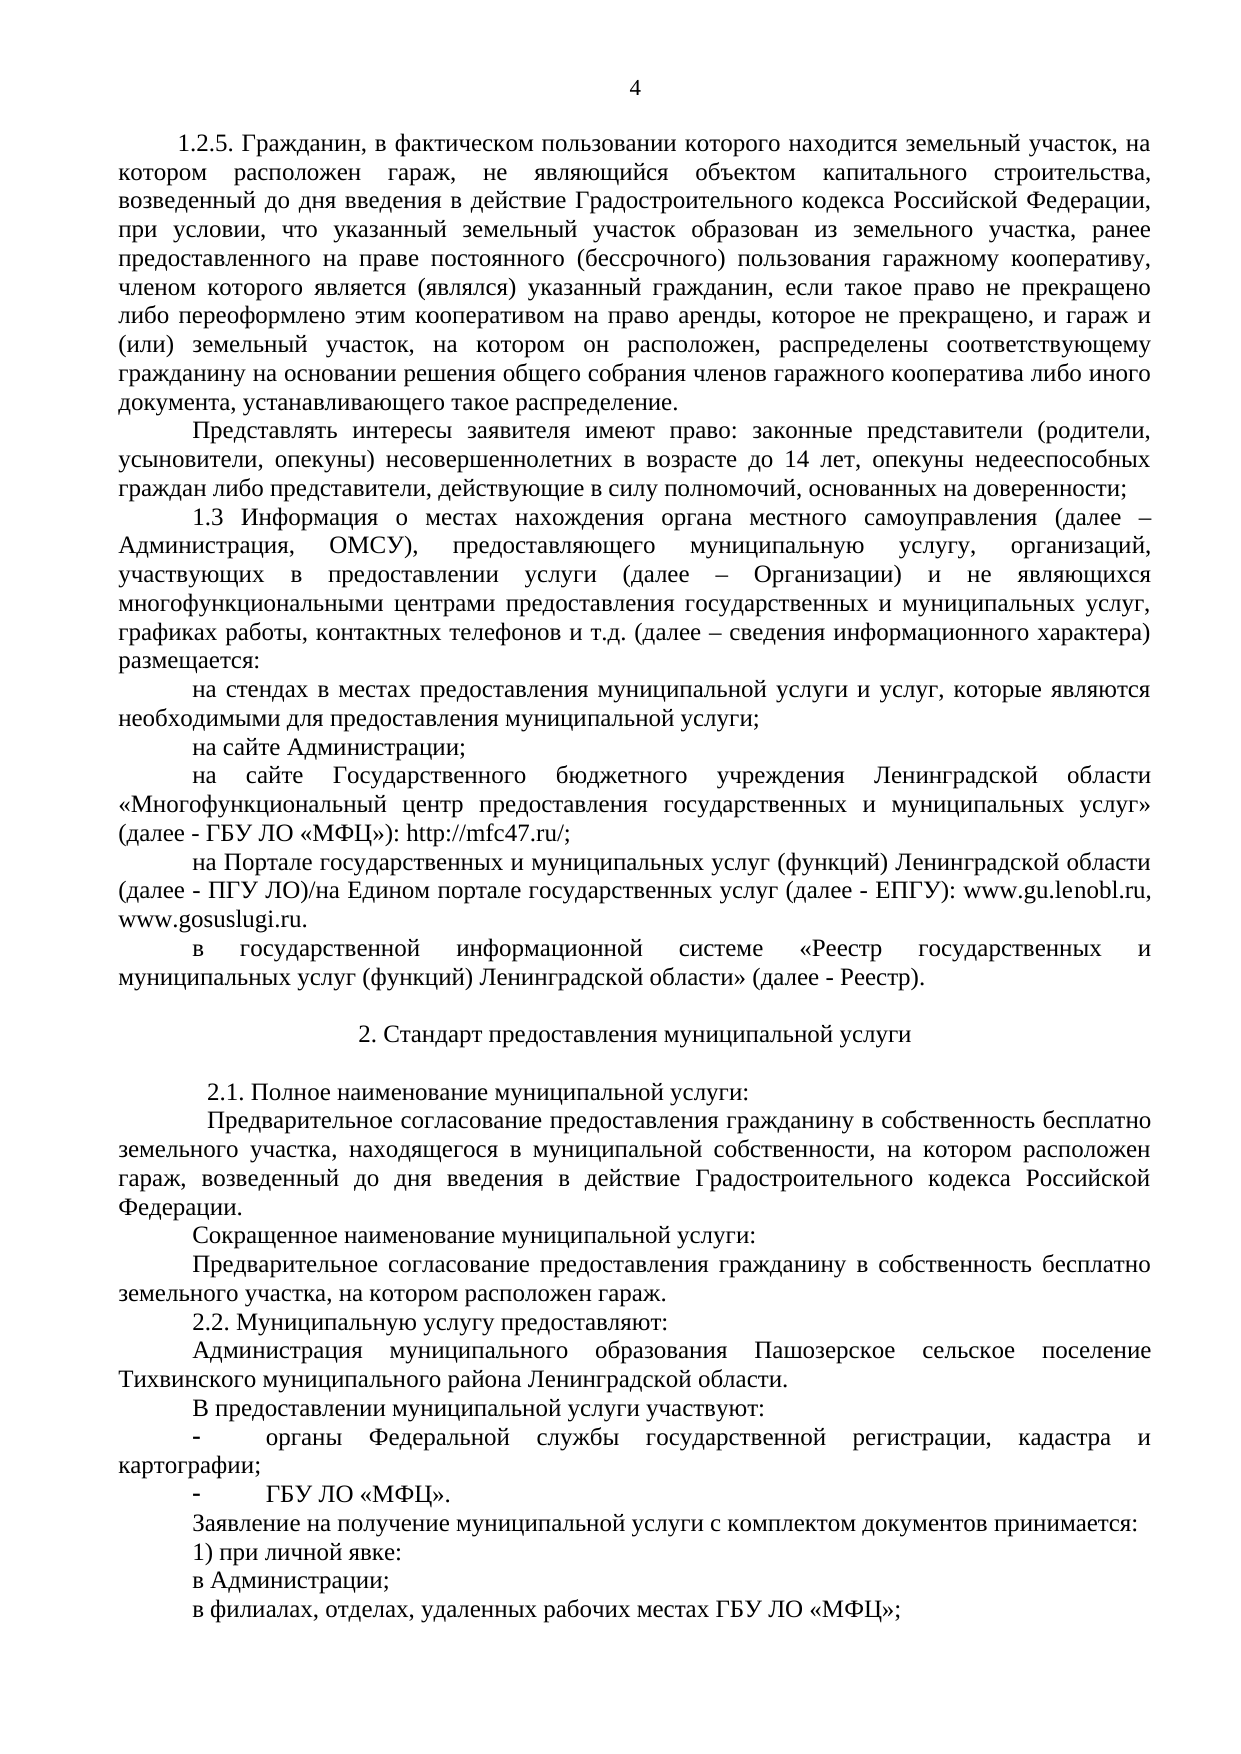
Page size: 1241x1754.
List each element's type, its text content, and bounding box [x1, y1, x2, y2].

text В предоставлении муниципальной услуги участвуют: [118, 1393, 1152, 1422]
text 2.2. Муниципальную услугу предоставляют: [118, 1307, 1152, 1336]
text в филиалах, отделах, удаленных рабочих местах ГБУ ЛО «МФЦ»; [118, 1594, 1152, 1623]
text Сокращенное наименование муниципальной услуги: [118, 1221, 1152, 1249]
text 1.2.5. Гражданин, в фактическом пользовании которого находится земельный участок, на котором расположен гараж, не являющийся объектом капитального строительства, возведенный до дня введения в действие Градостроительного кодекса Российской Федерации, при условии, что указанный земельный участок образован из земельного участка, ранее предоставленного на праве постоянного (бессрочного) пользования гаражному кооперативу, членом которого является (являлся) указанный гражданин, если такое право не прекращено либо переоформлено этим кооперативом на право аренды, которое не прекращено, и гараж и (или) земельный участок, на котором он расположен, распределены соответствующему гражданину на основании решения общего собрания членов гаражного кооператива либо иного документа, устанавливающего такое распределение. [118, 128, 1152, 416]
text 1) при личной явке: [118, 1537, 1152, 1566]
text на сайте Администрации; [118, 732, 1152, 761]
text 2.1. Полное наименование муниципальной услуги: [118, 1077, 1152, 1106]
text 2. Стандарт предоставления муниципальной услуги [118, 1019, 1152, 1048]
text Предварительное согласование предоставления гражданину в собственность бесплатно земельного участка, на котором расположен гараж. [118, 1249, 1152, 1307]
list ГБУ ЛО «МФЦ». [118, 1479, 1152, 1508]
text Администрация муниципального образования Пашозерское сельское поселение Тихвинского муниципального района Ленинградской области. [118, 1336, 1152, 1393]
text Заявление на получение муниципальной услуги с комплектом документов принимается: [118, 1508, 1152, 1537]
text в Администрации; [118, 1566, 1152, 1594]
text на Портале государственных и муниципальных услуг (функций) Ленинградской области (далее - ПГУ ЛО)/на Едином портале государственных услуг (далее - ЕПГУ): www.gu.lenobl.ru, www.gosuslugi.ru. [118, 847, 1152, 933]
text 1.3 Информация о местах нахождения органа местного самоуправления (далее – Администрация, ОМСУ), предоставляющего муниципальную услугу, организаций, участвующих в предоставлении услуги (далее – Организации) и не являющихся многофункциональными центрами предоставления государственных и муниципальных услуг, графиках работы, контактных телефонов и т.д. (далее – сведения информационного характера) размещается: [118, 502, 1152, 674]
list органы Федеральной службы государственной регистрации, кадастра и картографии; [118, 1422, 1152, 1479]
text Представлять интересы заявителя имеют право: законные представители (родители, усыновители, опекуны) несовершеннолетних в возрасте до 14 лет, опекуны недееспособных граждан либо представители, действующие в силу полномочий, основанных на доверенности; [118, 416, 1152, 502]
text на стендах в местах предоставления муниципальной услуги и услуг, которые являются необходимыми для предоставления муниципальной услуги; [118, 674, 1152, 732]
text на сайте Государственного бюджетного учреждения Ленинградской области «Многофункциональный центр предоставления государственных и муниципальных услуг» (далее - ГБУ ЛО «МФЦ»): http://mfc47.ru/; [118, 761, 1152, 847]
text в государственной информационной системе «Реестр государственных и муниципальных услуг (функций) Ленинградской области» (далее - Реестр). [118, 933, 1152, 991]
text Предварительное согласование предоставления гражданину в собственность бесплатно земельного участка, находящегося в муниципальной собственности, на котором расположен гараж, возведенный до дня введения в действие Градостроительного кодекса Российской Федерации. [118, 1106, 1152, 1221]
